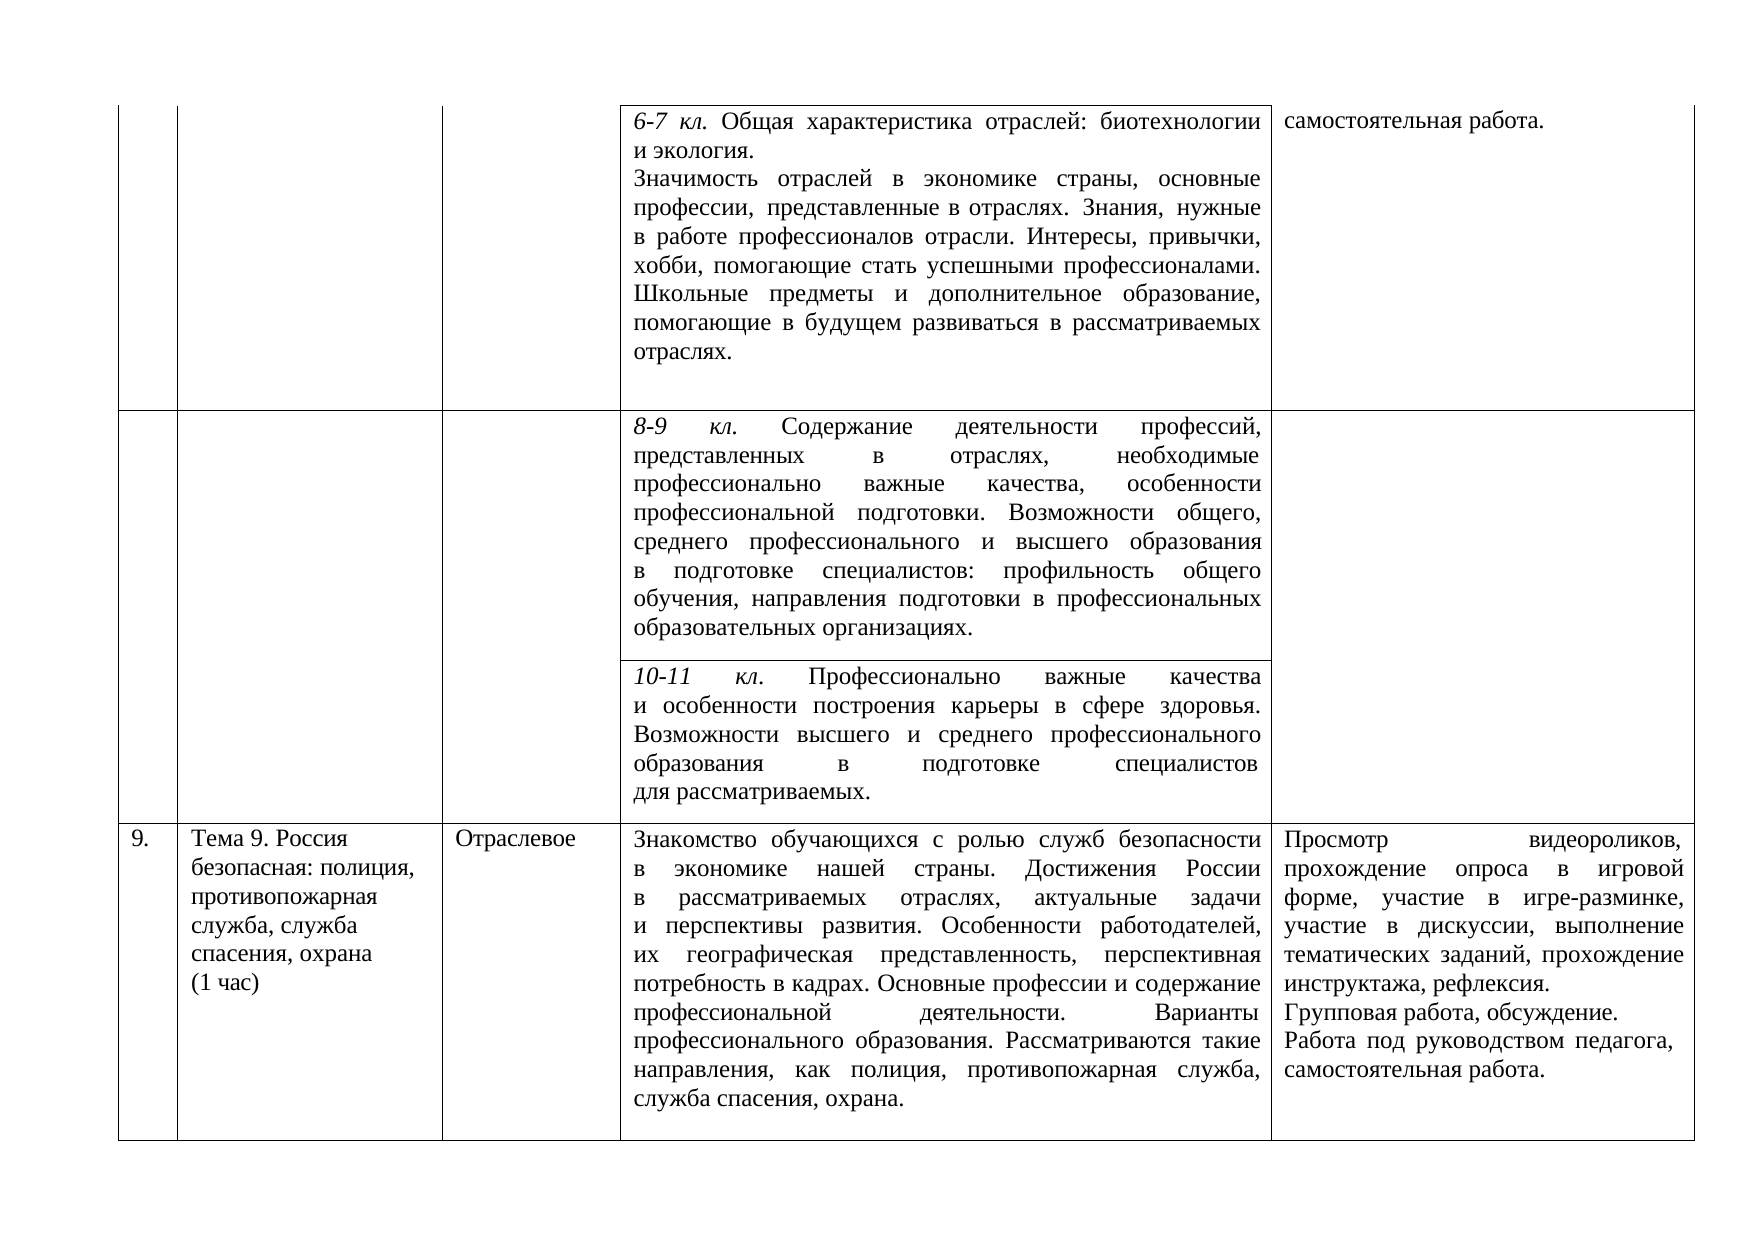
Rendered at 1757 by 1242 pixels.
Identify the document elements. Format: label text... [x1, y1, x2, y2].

table_header [178, 105, 443, 410]
table_header [443, 105, 620, 410]
table_header 6-7 кл. Общая характеристика отраслей: биотехнологии и экология. Значимость отраслей в экономике страны, основные профессии, представленные в отраслях. Знания, нужные в работе профессионалов отрасли. Интересы, привычки, хобби, помогающие стать успешными профессионалами. Школьные предметы и дополнительное образование, помогающие в будущем развиваться в рассматриваемых отраслях. [621, 106, 1271, 410]
table_header [119, 105, 178, 410]
table_cell Отраслевое [443, 824, 620, 1140]
table_cell 10-11 кл. Профессионально важные качества и особенности построения карьеры в сфере здоровья. Возможности высшего и среднего профессионального образования в подготовке специалистов для рассматриваемых. [621, 661, 1271, 823]
table_cell Тема 9. Россия безопасная: полиция, противопожарная служба, служба спасения, охрана (1 час) [178, 824, 442, 1140]
table_cell 9. [119, 824, 177, 1140]
table_cell [119, 411, 177, 823]
table_cell Знакомство обучающихся с ролью служб безопасности в экономике нашей страны. Достижения России в рассматриваемых отраслях, актуальные задачи и перспективы развития. Особенности работодателей, их географическая представленность, перспективная потребность в кадрах. Основные профессии и содержание профессиональной деятельности. Варианты профессионального образования. Рассматриваются такие направления, как полиция, противопожарная служба, служба спасения, охрана. [621, 824, 1271, 1140]
table_cell Просмотр видеороликов, прохождение опроса в игровой форме, участие в игре-разминке, участие в дискуссии, выполнение тематических заданий, прохождение инструктажа, рефлексия. Групповая работа, обсуждение. Работа под руководством педагога, самостоятельная работа. [1272, 824, 1694, 1140]
table_cell [443, 411, 620, 823]
table_header самостоятельная работа. [1272, 105, 1694, 410]
table_cell 8-9 кл. Содержание деятельности профессий, представленных в отраслях, необходимые профессионально важные качества, особенности профессиональной подготовки. Возможности общего, среднего профессионального и высшего образования в подготовке специалистов: профильность общего обучения, направления подготовки в профессиональных образовательных организациях. [621, 411, 1271, 660]
table_cell [1272, 411, 1694, 823]
table_cell [178, 411, 442, 823]
